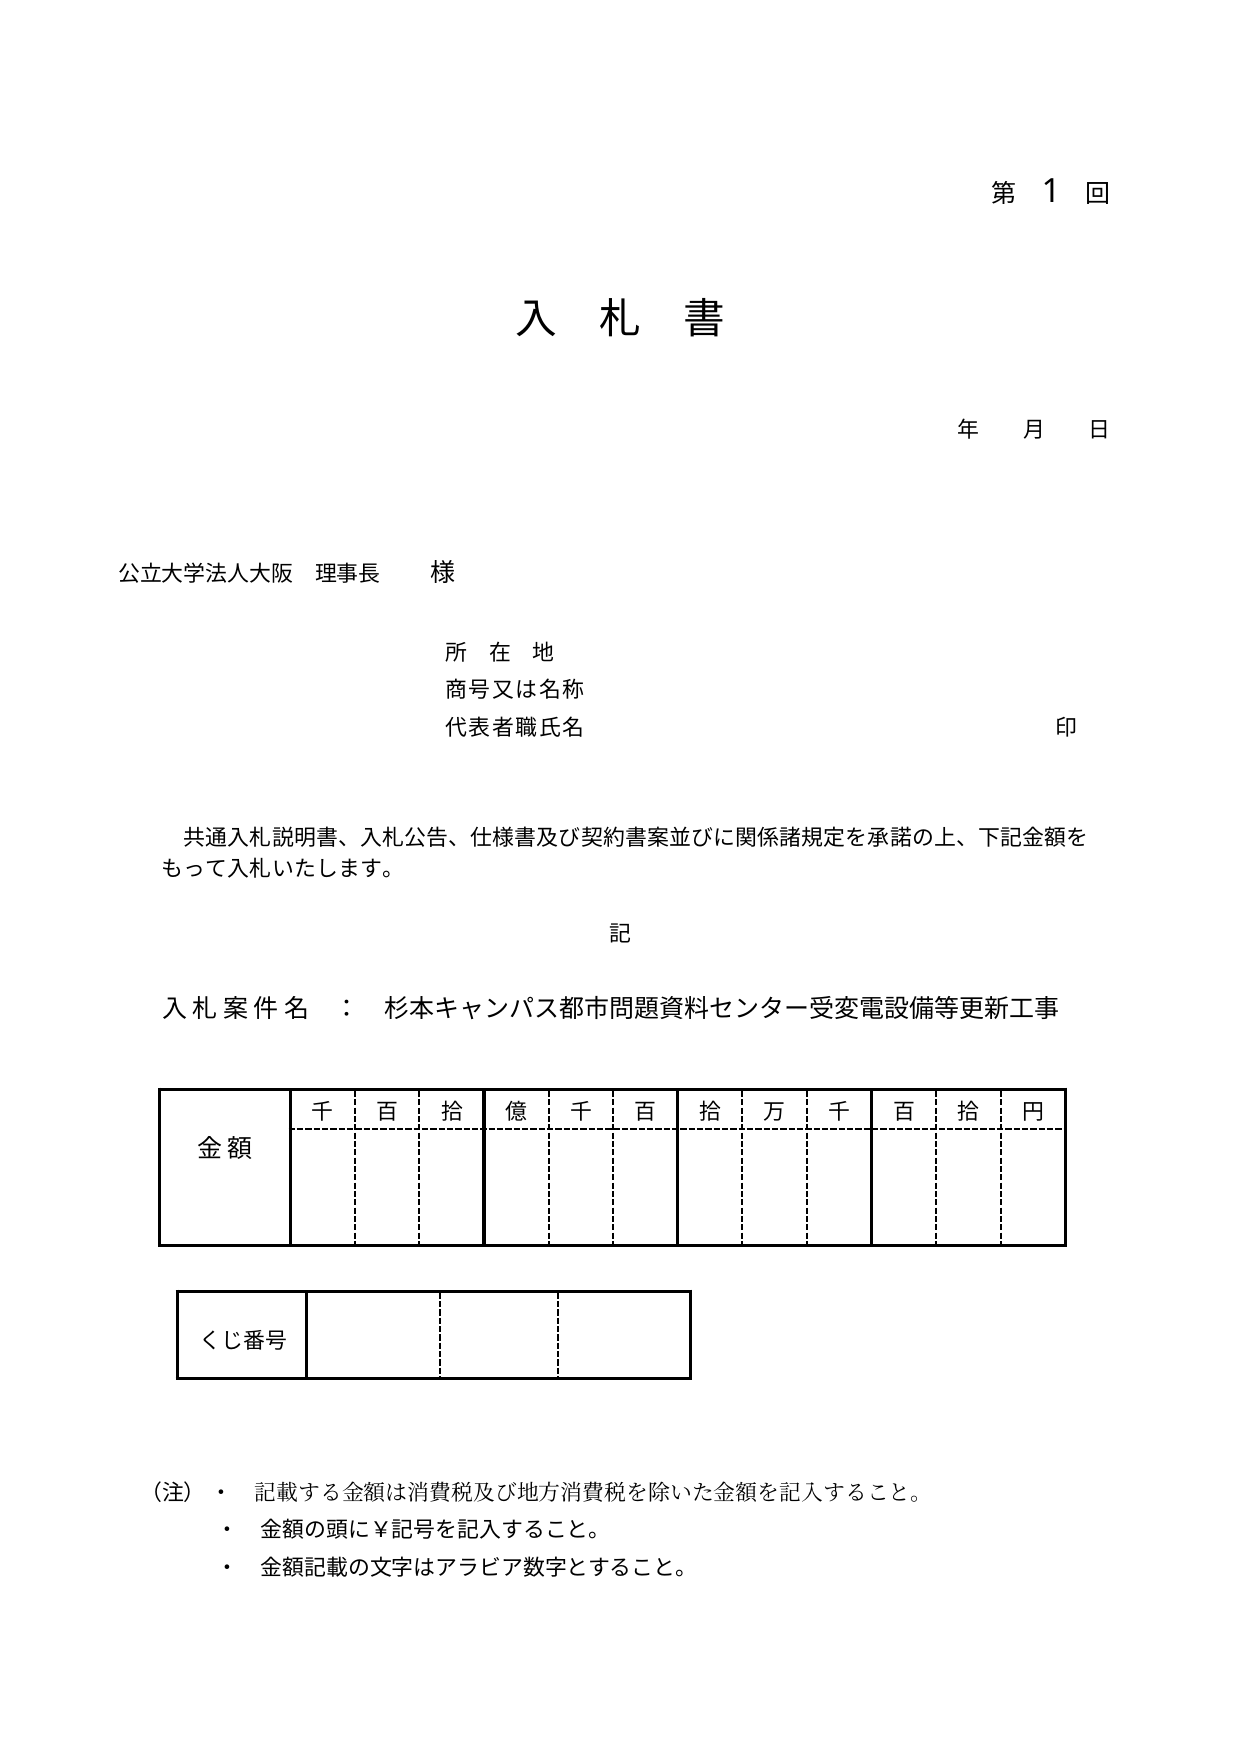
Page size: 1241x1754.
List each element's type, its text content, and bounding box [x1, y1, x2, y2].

text 共通入札説明書、入札公告、仕様書及び契約書案並びに関係諸規定を承諾の上、下記金額をもって入札いたします。 [161, 819, 1093, 883]
table_cell [486, 1128, 549, 1244]
table_header 千 [549, 1091, 613, 1128]
table_cell [936, 1128, 1001, 1244]
table_cell [873, 1128, 936, 1244]
text 商号又は名称 [445, 669, 1122, 707]
text 公立大学法人大阪 理事長 様 [118, 552, 942, 589]
table_cell [355, 1128, 419, 1244]
text ・ 金額の頭に￥記号を記入すること。 [118, 1509, 1069, 1547]
table_header 億 [486, 1091, 549, 1128]
table_header 百 [873, 1091, 936, 1128]
table_cell [292, 1128, 355, 1244]
table_cell [807, 1128, 870, 1244]
table_header 百 [613, 1091, 676, 1128]
text 入札書 [118, 277, 1122, 352]
table_header 千 [807, 1091, 870, 1128]
text 代表者職氏名 印 [445, 707, 1122, 744]
text 年 月 日 [256, 409, 1110, 446]
table_header [440, 1293, 558, 1377]
table_cell [419, 1128, 482, 1244]
table_header 拾 [679, 1091, 742, 1128]
table_header [558, 1293, 689, 1377]
text 第 1 回 [118, 152, 1110, 227]
table_header 円 [1001, 1091, 1064, 1128]
text ・ 金額記載の文字はアラビア数字とすること。 [118, 1547, 1069, 1584]
table_cell [613, 1128, 676, 1244]
table_cell [1001, 1128, 1064, 1244]
table_header 拾 [419, 1091, 482, 1128]
table_header [308, 1293, 439, 1377]
table_header 拾 [936, 1091, 1001, 1128]
table_cell [742, 1128, 807, 1244]
table_header 百 [355, 1091, 419, 1128]
table_header くじ番号 [179, 1293, 305, 1377]
text 入 札 案 件 名 ： 杉本キャンパス都市問題資料センター受変電設備等更新工事 [162, 988, 1137, 1025]
text （注） ・ 記載する金額は消費税及び地方消費税を除いた金額を記入すること。 [140, 1472, 1183, 1509]
table_cell [679, 1128, 742, 1244]
subtitle 記 [118, 913, 1122, 950]
table_header 千 [292, 1091, 355, 1128]
text 所在地 [445, 632, 1122, 669]
table_header 万 [742, 1091, 807, 1128]
table_header 金 額 [161, 1091, 289, 1244]
table_cell [549, 1128, 613, 1244]
